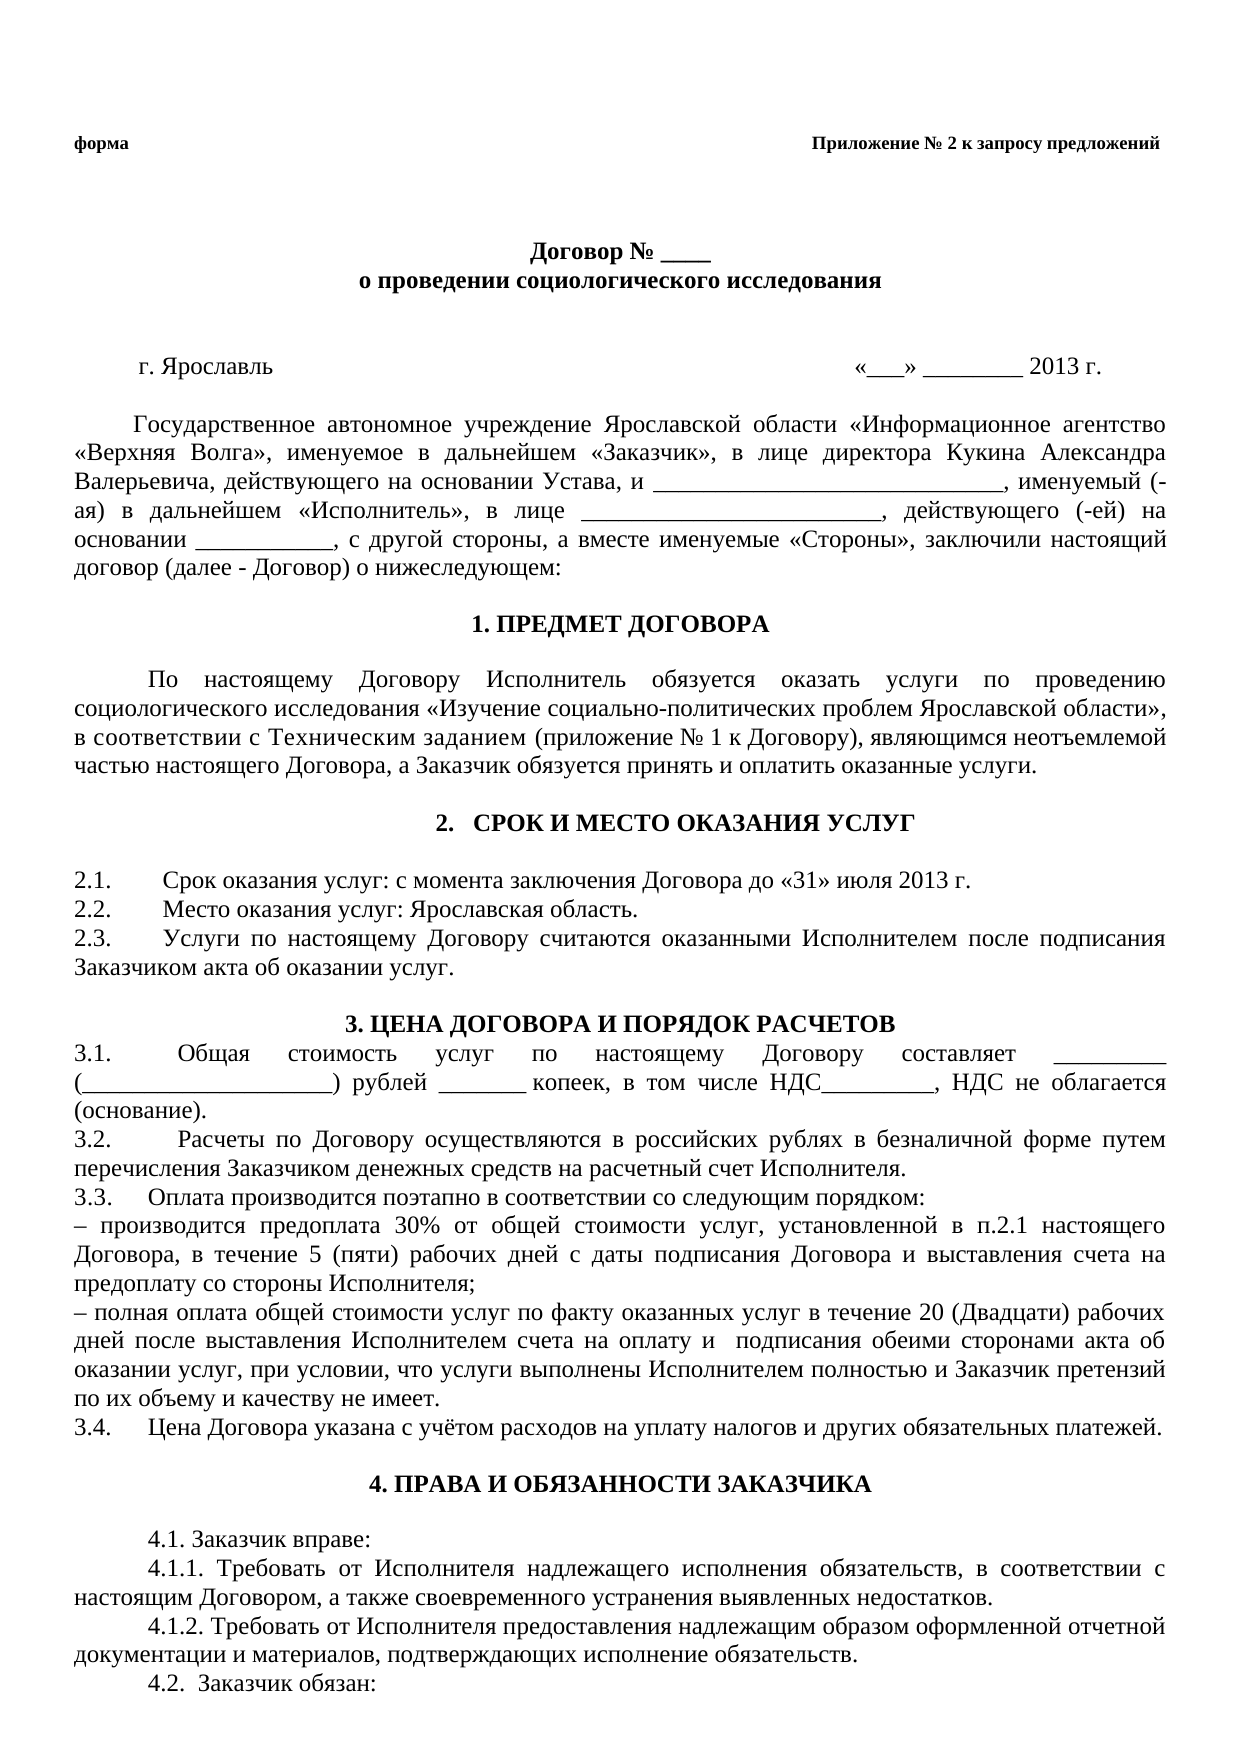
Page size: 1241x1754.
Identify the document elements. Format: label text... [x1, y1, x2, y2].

text Государственное автономное учреждение Ярославской области «Информационное агентство «Верхняя Волга», именуемое в дальнейшем «Заказчик», в лице директора Кукина Александра Валерьевича, действующего на основании Устава, и ____________________________, именуемый (-ая) в дальнейшем «Исполнитель», в лице ________________________, действующего (-ей) на основании ___________, с другой стороны, а вместе именуемые «Стороны», заключили настоящий договор (далее - Договор) о нижеследующем: [74, 409, 1167, 581]
text 4.2. Заказчик обязан: [74, 1668, 1167, 1697]
text 3. ЦЕНА ДОГОВОРА И ПОРЯДОК РАСЧЕТОВ [74, 1009, 1167, 1038]
list Общая стоимость услуг по настоящему Договору составляет _________ (____________________) рублей _______ копеек, в том числе НДС_________, НДС не облагается (основание). [74, 1038, 1167, 1124]
text 4.1. Заказчик вправе: [74, 1524, 1167, 1553]
list Услуги по настоящему Договору считаются оказанными Исполнителем после подписания Заказчиком акта об оказании услуг. [74, 923, 1167, 981]
text 1. ПРЕДМЕТ ДОГОВОРА [74, 609, 1167, 638]
text 4. ПРАВА И ОБЯЗАННОСТИ ЗАКАЗЧИКА [74, 1469, 1167, 1498]
text – производится предоплата 30% от общей стоимости услуг, установленной в п.2.1 настоящего Договора, в течение 5 (пяти) рабочих дней с даты подписания Договора и выставления счета на предоплату со стороны Исполнителя; [74, 1211, 1167, 1297]
text 4.1.2. Требовать от Исполнителя предоставления надлежащим образом оформленной отчетной документации и материалов, подтверждающих исполнение обязательств. [74, 1611, 1167, 1668]
list Срок оказания услуг: с момента заключения Договора до «31» июля 2013 г. [74, 866, 1167, 894]
list СРОК И МЕСТО ОКАЗАНИЯ УСЛУГ [184, 808, 1167, 837]
list Цена Договора указана с учётом расходов на уплату налогов и других обязательных платежей. [74, 1412, 1167, 1441]
text г. Ярославль «___» ________ 2013 г. [74, 351, 1167, 380]
list Оплата производится поэтапно в соответствии со следующим порядком: [74, 1182, 1167, 1211]
list Место оказания услуг: Ярославская область. [74, 894, 1167, 923]
text 4.1.1. Требовать от Исполнителя надлежащего исполнения обязательств, в соответствии с настоящим Договором, а также своевременного устранения выявленных недостатков. [74, 1553, 1167, 1611]
text форма Приложение № 2 к запросу предложений [74, 132, 1167, 153]
text – полная оплата общей стоимости услуг по факту оказанных услуг в течение 20 (Двадцати) рабочих дней после выставления Исполнителем счета на оплату и подписания обеими сторонами акта об оказании услуг, при условии, что услуги выполнены Исполнителем полностью и Заказчик претензий по их объему и качеству не имеет. [74, 1297, 1167, 1412]
text Договор № ____ [74, 236, 1167, 265]
text По настоящему Договору Исполнитель обязуется оказать услуги по проведению социологического исследования «Изучение социально-политических проблем Ярославской области», в соответствии с Техническим заданием (приложение № 1 к Договору), являющимся неотъемлемой частью настоящего Договора, а Заказчик обязуется принять и оплатить оказанные услуги. [74, 664, 1167, 779]
text о проведении социологического исследования [74, 265, 1167, 294]
list Расчеты по Договору осуществляются в российских рублях в безналичной форме путем перечисления Заказчиком денежных средств на расчетный счет Исполнителя. [74, 1124, 1167, 1182]
